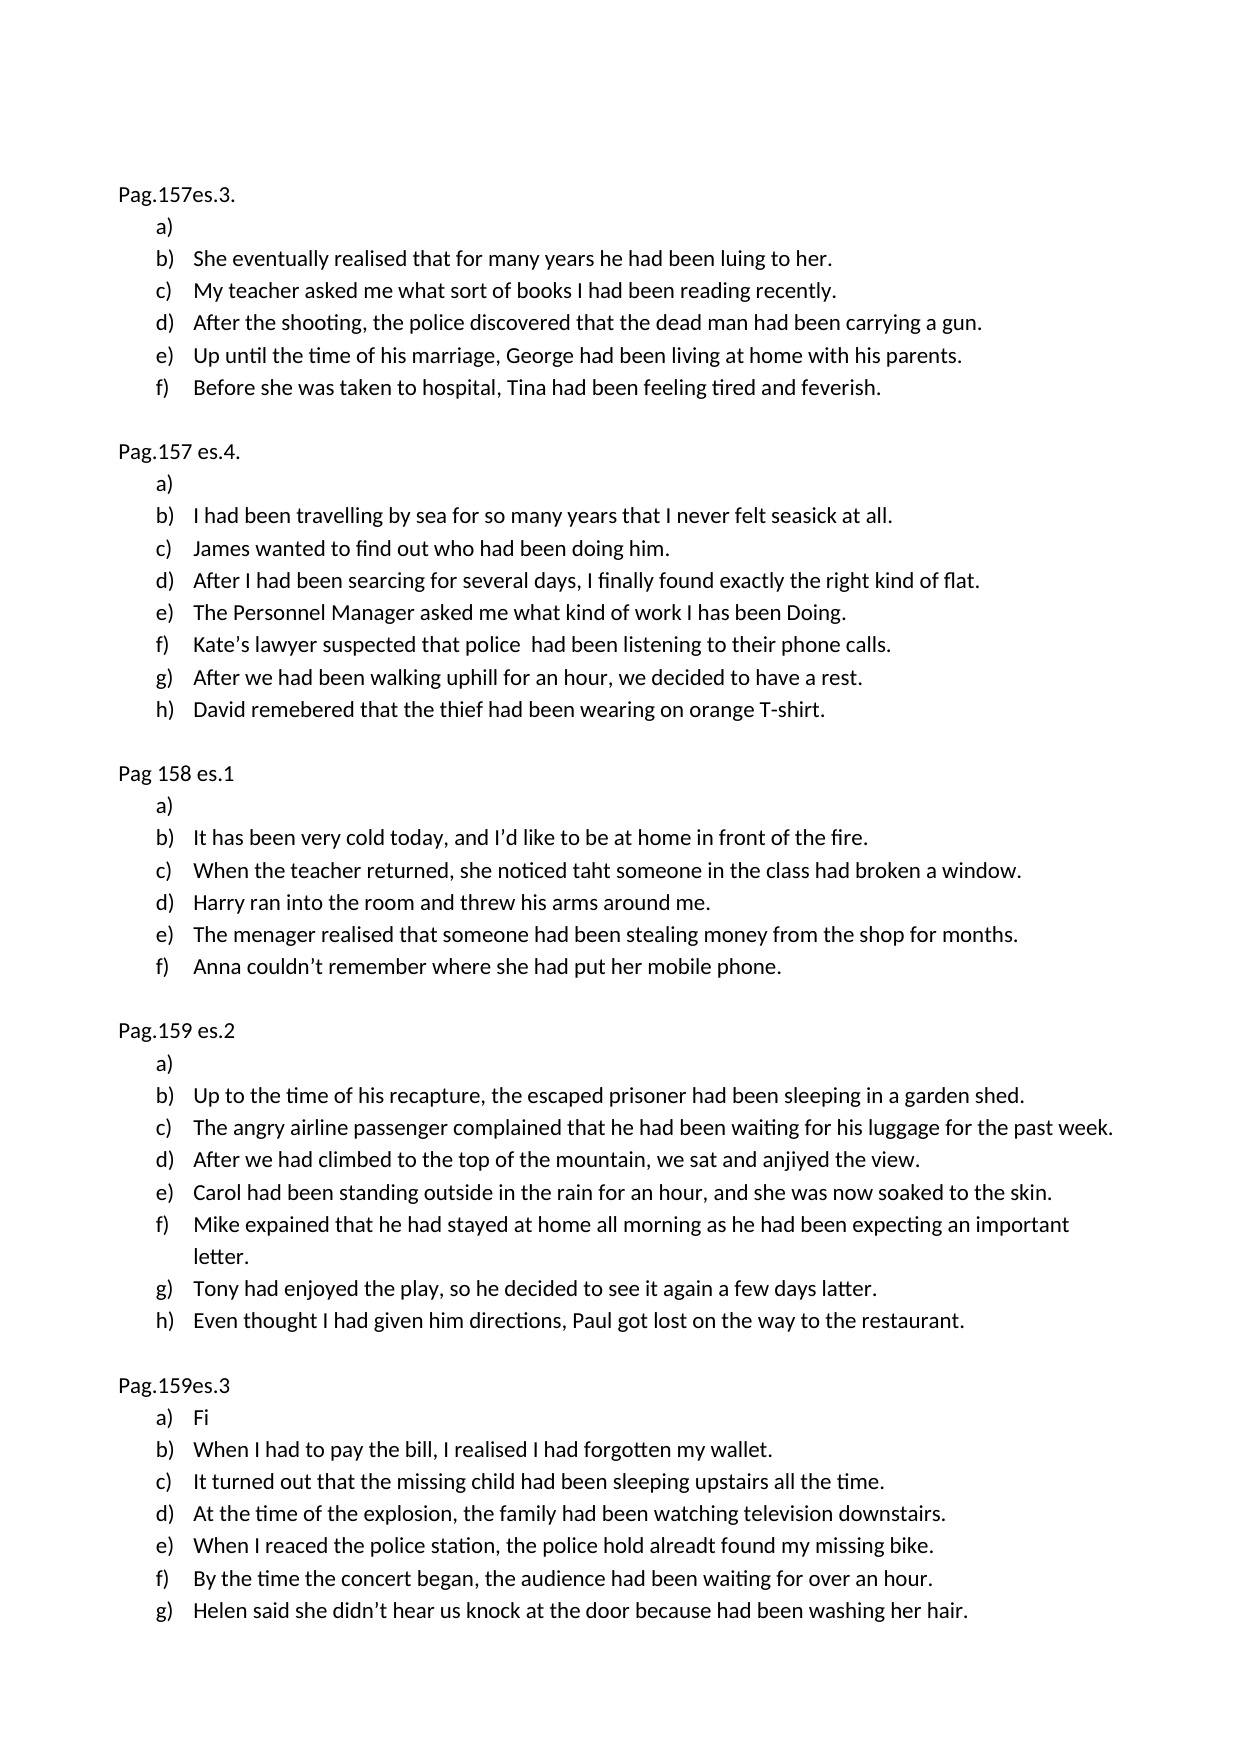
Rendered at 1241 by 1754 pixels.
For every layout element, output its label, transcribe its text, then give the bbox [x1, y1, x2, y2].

text Pag 158 es.1 [118, 759, 1122, 787]
list After I had been searcing for several days, I finally found exactly the right kind of flat. [156, 566, 1122, 594]
list I had been travelling by sea for so many years that I never felt seasick at all. [156, 502, 1122, 530]
text Pag.159 es.2 [118, 1017, 1122, 1045]
list When I reaced the police station, the police hold alreadt found my missing bike. [156, 1532, 1122, 1560]
list Harry ran into the room and threw his arms around me. [156, 888, 1122, 916]
list The Personnel Manager asked me what kind of work I has been Doing. [156, 598, 1122, 626]
list It turned out that the missing child had been sleeping upstairs all the time. [156, 1467, 1122, 1495]
list When the teacher returned, she noticed taht someone in the class had broken a window. [156, 856, 1122, 884]
list The menager realised that someone had been stealing money from the shop for months. [156, 920, 1122, 948]
list Before she was taken to hospital, Tina had been feeling tired and feverish. [156, 373, 1122, 401]
list After we had been walking uphill for an hour, we decided to have a rest. [156, 663, 1122, 691]
list It has been very cold today, and I’d like to be at home in front of the fire. [156, 823, 1122, 852]
list Fi [156, 1403, 1122, 1431]
list She eventually realised that for many years he had been luing to her. [156, 244, 1122, 272]
list At the time of the explosion, the family had been watching television downstairs. [156, 1499, 1122, 1527]
list When I had to pay the bill, I realised I had forgotten my wallet. [156, 1435, 1122, 1463]
list After the shooting, the police discovered that the dead man had been carrying a gun. [156, 308, 1122, 337]
text Pag.157es.3. [118, 180, 1122, 208]
text Pag.157 es.4. [118, 437, 1122, 465]
list Helen said she didn’t hear us knock at the door because had been washing her hair. [156, 1596, 1122, 1624]
list Mike expained that he had stayed at home all morning as he had been expecting an important letter. [156, 1210, 1122, 1270]
list Even thought I had given him directions, Paul got lost on the way to the restaurant. [156, 1306, 1122, 1334]
list Carol had been standing outside in the rain for an hour, and she was now soaked to the skin. [156, 1178, 1122, 1206]
list My teacher asked me what sort of books I had been reading recently. [156, 276, 1122, 304]
list Anna couldn’t remember where she had put her mobile phone. [156, 952, 1122, 980]
list By the time the concert began, the audience had been waiting for over an hour. [156, 1564, 1122, 1592]
list David remebered that the thief had been wearing on orange T-shirt. [156, 695, 1122, 723]
list Tony had enjoyed the play, so he decided to see it again a few days latter. [156, 1274, 1122, 1302]
list Kate’s lawyer suspected that police had been listening to their phone calls. [156, 630, 1122, 658]
list After we had climbed to the top of the mountain, we sat and anjiyed the view. [156, 1145, 1122, 1173]
list Up to the time of his recapture, the escaped prisoner had been sleeping in a garden shed. [156, 1081, 1122, 1109]
list The angry airline passenger complained that he had been waiting for his luggage for the past week. [156, 1113, 1122, 1141]
list James wanted to find out who had been doing him. [156, 534, 1122, 562]
list Up until the time of his marriage, George had been living at home with his parents. [156, 341, 1122, 369]
text Pag.159es.3 [118, 1371, 1122, 1399]
